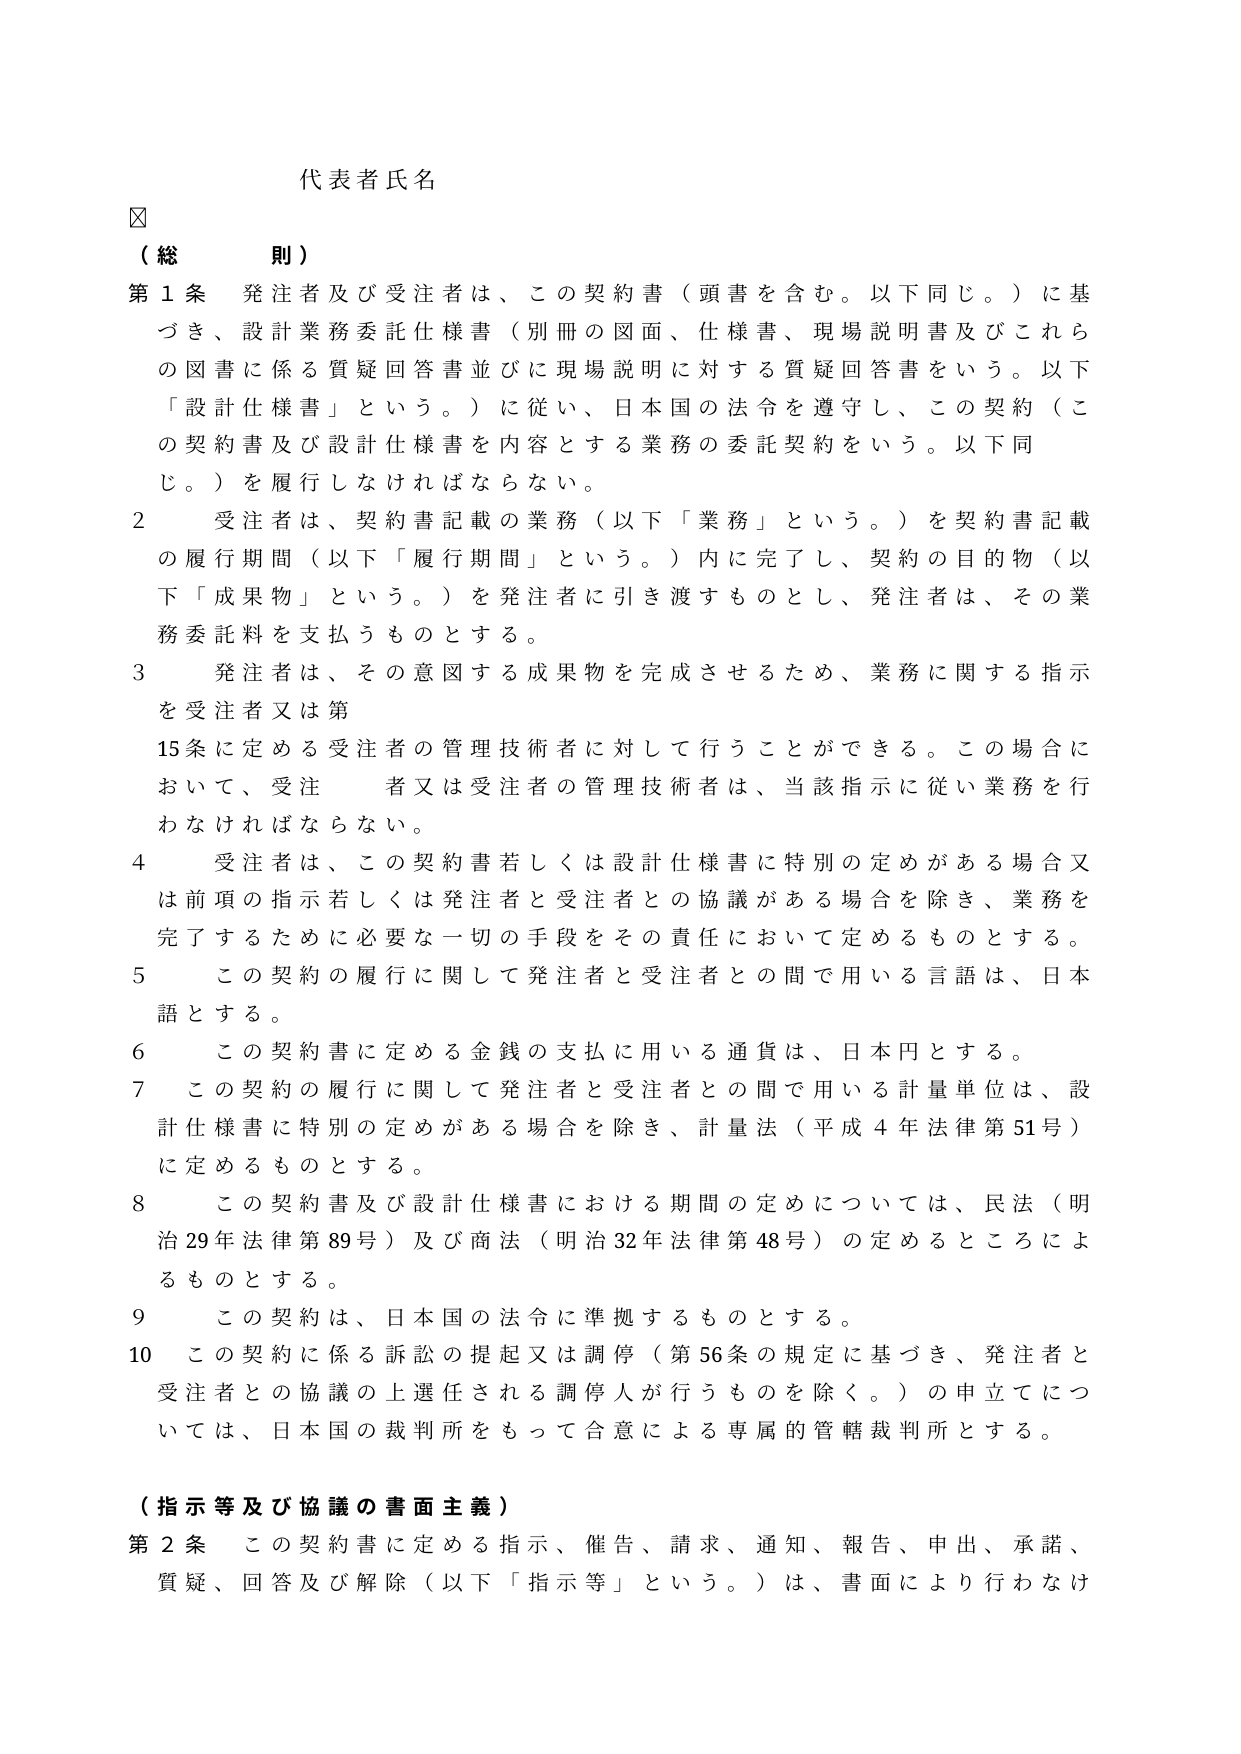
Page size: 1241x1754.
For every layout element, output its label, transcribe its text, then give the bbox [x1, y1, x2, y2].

text 第１条 発注者及び受注者は、この契約書（頭書を含む。以下同じ。）に基づき、設計業務委託仕様書（別冊の図面、仕様書、現場説明書及びこれらの図書に係る質疑回答書並びに現場説明に対する質疑回答書をいう。以下「設計仕様書」という。）に従い、日本国の法令を遵守し、この契約（この契約書及び設計仕様書を内容とする業務の委託契約をいう。以下同じ。）を履行しなければならない。 [128, 273, 1123, 501]
text ６ この契約書に定める金銭の支払に用いる通貨は、日本円とする。 [128, 1032, 1099, 1069]
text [128, 1524, 1123, 1600]
text ３ 発注者は、その意図する成果物を完成させるため、業務に関する指示を受注者又は第 [128, 652, 1123, 728]
text ８ この契約書及び設計仕様書における期間の定めについては、民法（明治29年法律第89号）及び商法（明治32年法律第48号）の定めるところによるものとする。 [128, 1183, 1123, 1297]
text （総 則） [128, 235, 1099, 273]
text ７ この契約の履行に関して発注者と受注者との間で用いる計量単位は、設計仕様書に特別の定めがある場合を除き、計量法（平成４年法律第51号）に定めるものとする。 [128, 1069, 1123, 1183]
text ４ 受注者は、この契約書若しくは設計仕様書に特別の定めがある場合又は前項の指示若しくは発注者と受注者との協議がある場合を除き、業務を完了するために必要な一切の手段をその責任において定めるものとする。 [128, 842, 1123, 956]
text 10 この契約に係る訴訟の提起又は調停（第56条の規定に基づき、発注者と受注者との協議の上選任される調停人が行うものを除く。）の申立てについては、日本国の裁判所をもって合意による専属的管轄裁判所とする。 [128, 1335, 1123, 1449]
text 15条に定める受注者の管理技術者に対して行うことができる。この場合において、受注 者又は受注者の管理技術者は、当該指示に従い業務を行わなければならない。 [141, 728, 1123, 842]
text ５ この契約の履行に関して発注者と受注者との間で用いる言語は、日本語とする。 [128, 956, 1099, 1032]
text （指示等及び協議の書面主義） [128, 1487, 1099, 1524]
text 代表者氏名 [128, 159, 1099, 235]
text ２ 受注者は、契約書記載の業務（以下「業務」という。）を契約書記載の履行期間（以下「履行期間」という。）内に完了し、契約の目的物（以下「成果物」という。）を発注者に引き渡すものとし、発注者は、その業務委託料を支払うものとする。 [128, 501, 1123, 652]
text ９ この契約は、日本国の法令に準拠するものとする。 [128, 1297, 1099, 1335]
